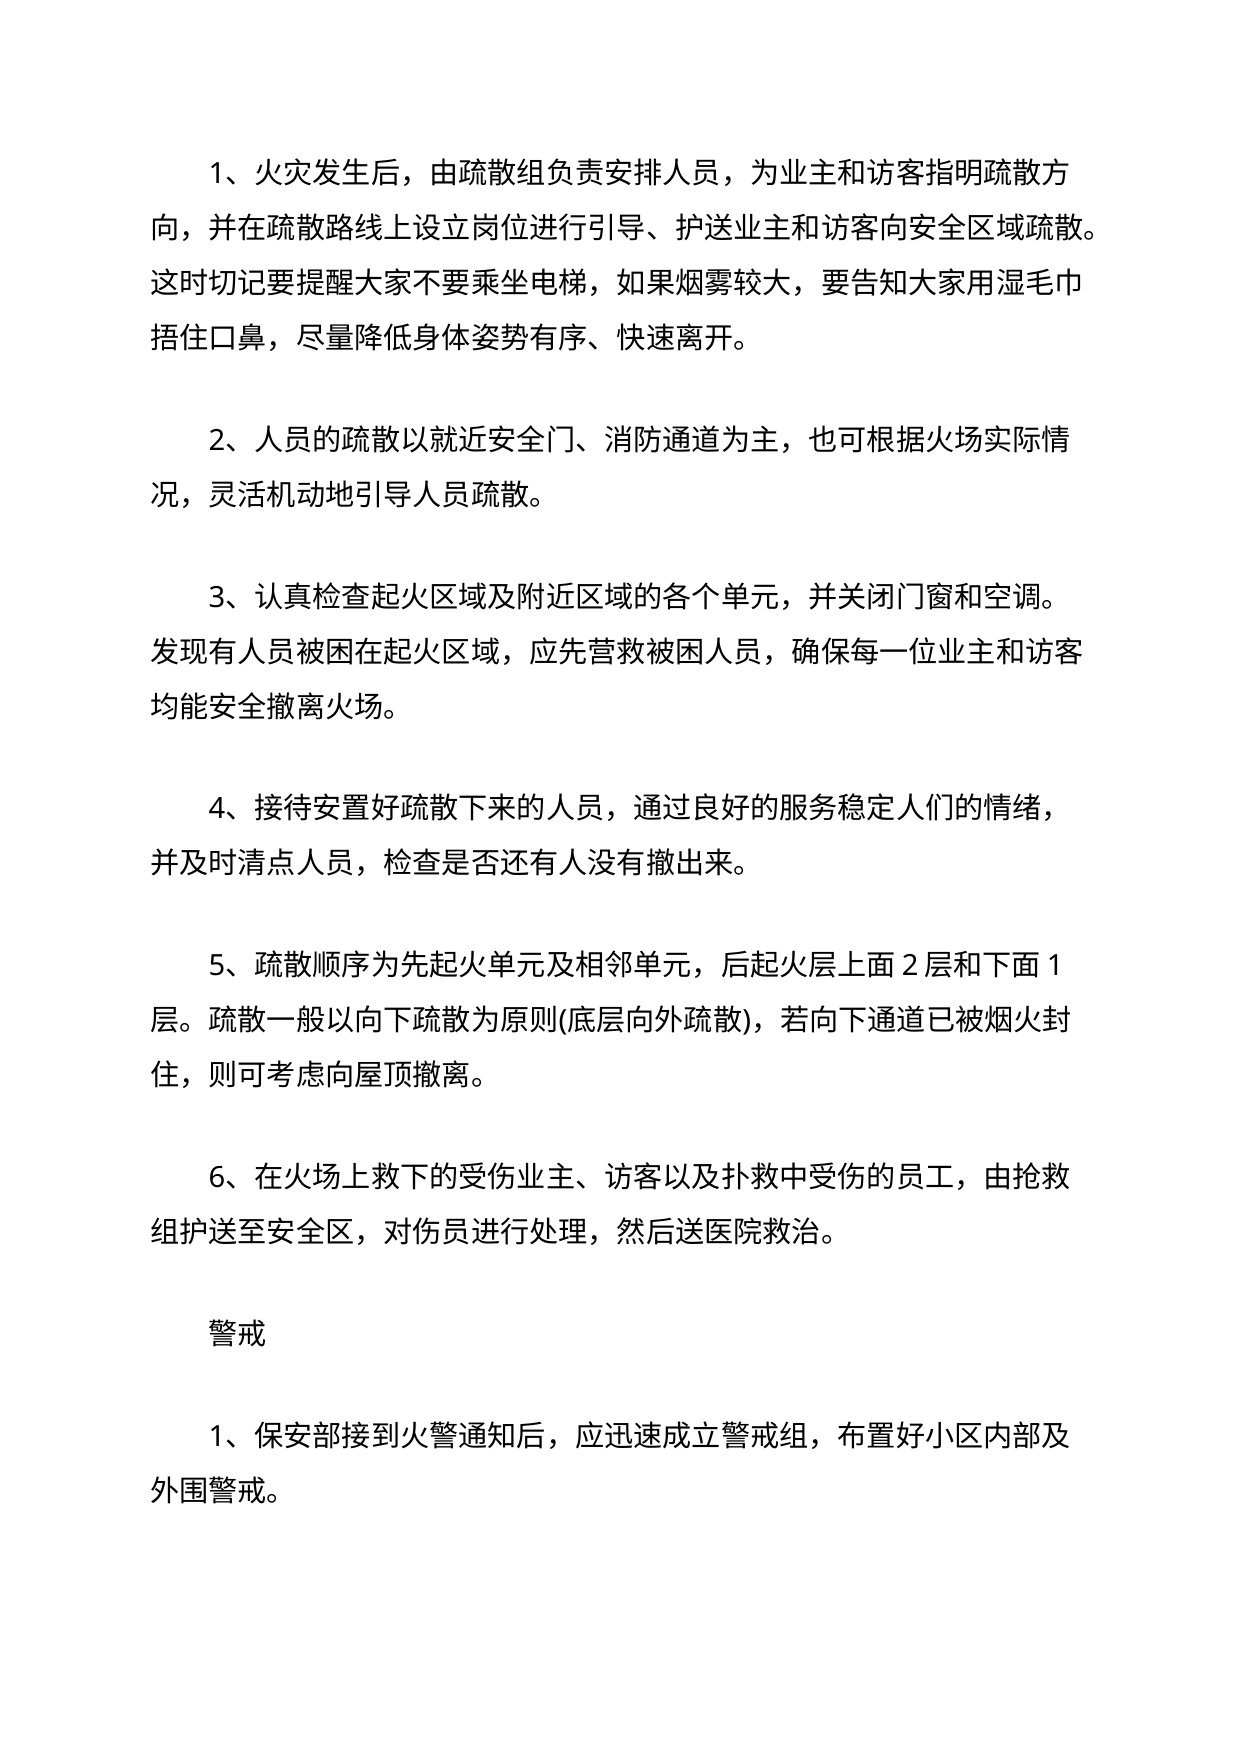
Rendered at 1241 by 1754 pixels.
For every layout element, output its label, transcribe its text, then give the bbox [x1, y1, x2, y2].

text 1、火灾发生后，由疏散组负责安排人员，为业主和访客指明疏散方向，并在疏散路线上设立岗位进行引导、护送业主和访客向安全区域疏散。这时切记要提醒大家不要乘坐电梯，如果烟雾较大，要告知大家用湿毛巾捂住口鼻，尽量降低身体姿势有序、快速离开。 [150, 150, 1090, 357]
text 3、认真检查起火区域及附近区域的各个单元，并关闭门窗和空调。发现有人员被困在起火区域，应先营救被困人员，确保每一位业主和访客均能安全撤离火场。 [150, 573, 1090, 726]
text 5、疏散顺序为先起火单元及相邻单元，后起火层上面2层和下面1层。疏散一般以向下疏散为原则(底层向外疏散)，若向下通道已被烟火封住，则可考虑向屋顶撤离。 [150, 942, 1090, 1094]
text 6、在火场上救下的受伤业主、访客以及扑救中受伤的员工，由抢救组护送至安全区，对伤员进行处理，然后送医院救治。 [150, 1153, 1090, 1251]
text 4、接待安置好疏散下来的人员，通过良好的服务稳定人们的情绪，并及时清点人员，检查是否还有人没有撤出来。 [150, 785, 1090, 882]
text 2、人员的疏散以就近安全门、消防通道为主，也可根据火场实际情况，灵活机动地引导人员疏散。 [150, 417, 1090, 514]
text 1、保安部接到火警通知后，应迅速成立警戒组，布置好小区内部及外围警戒。 [150, 1412, 1090, 1509]
text 警戒 [150, 1310, 1090, 1353]
